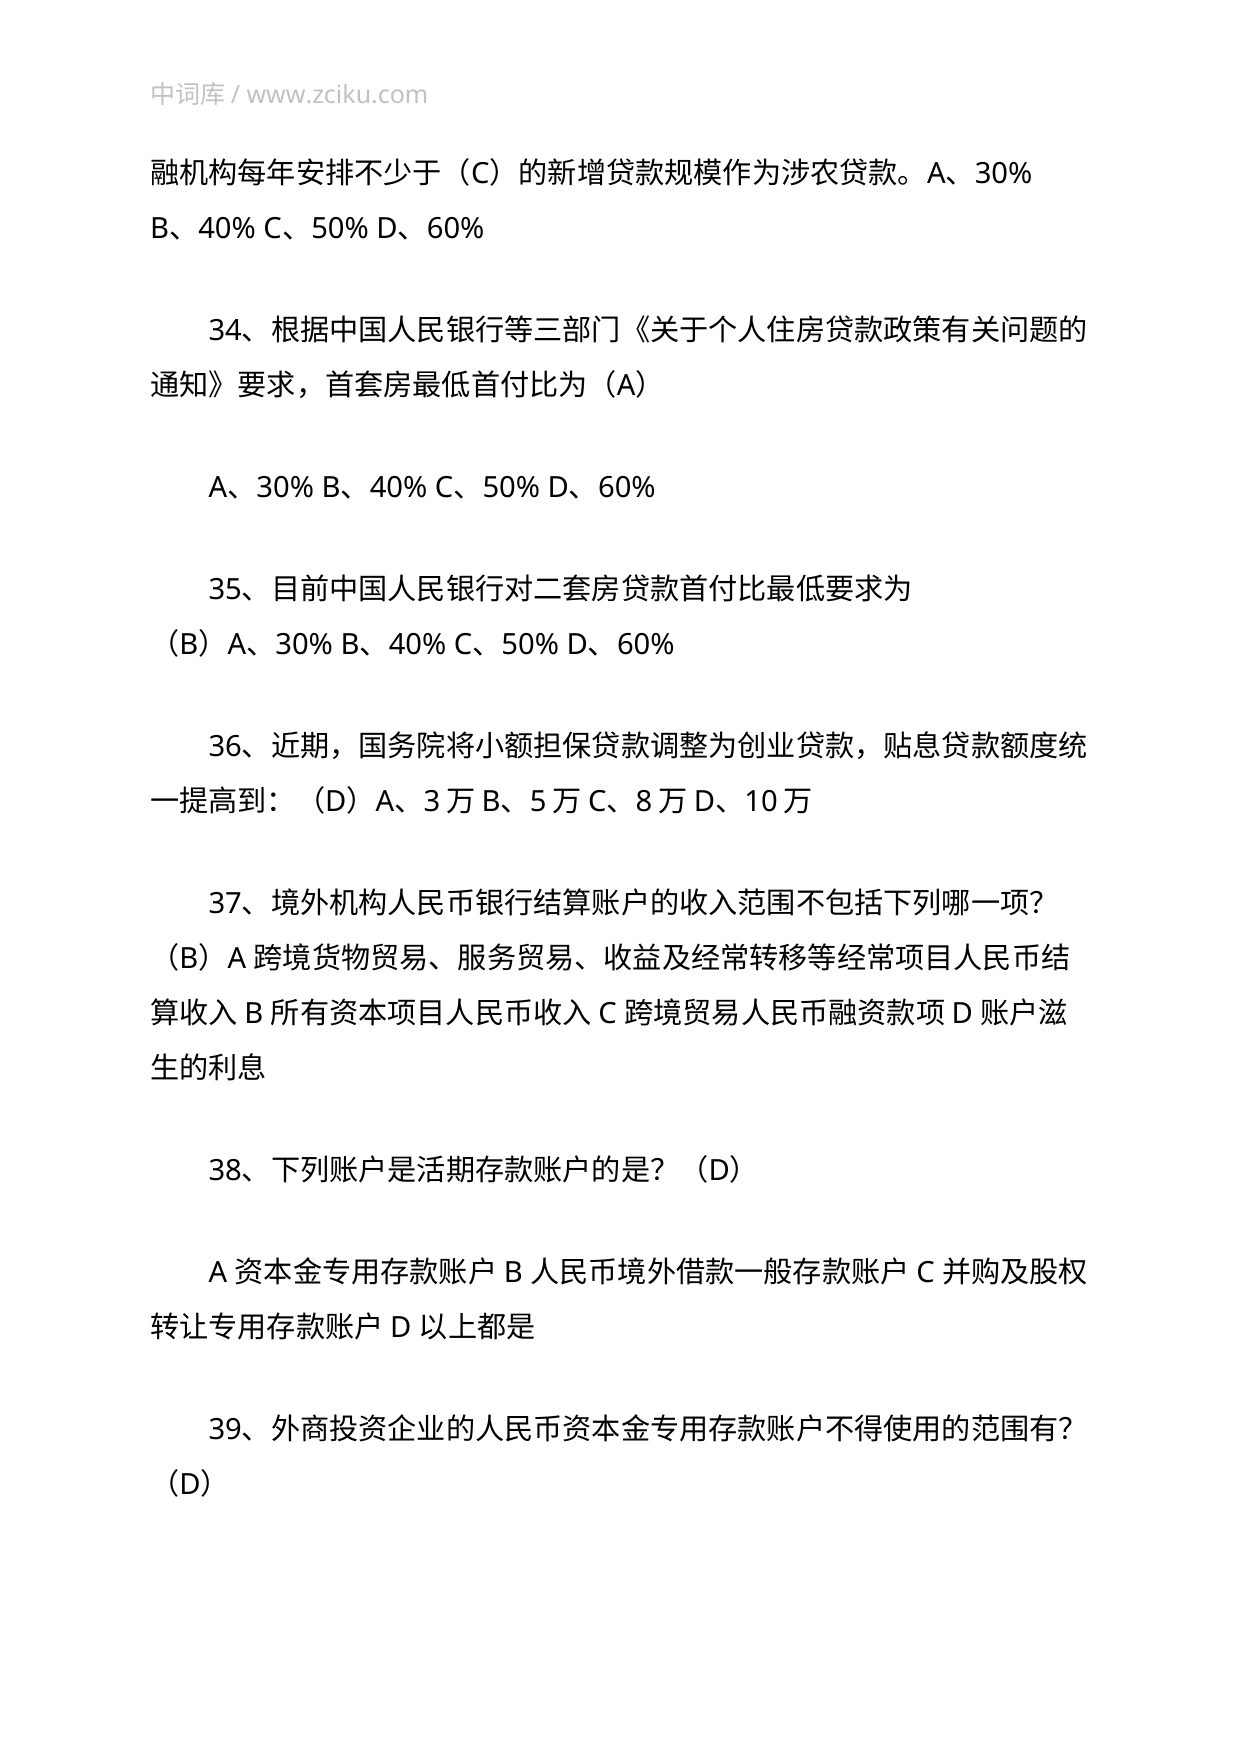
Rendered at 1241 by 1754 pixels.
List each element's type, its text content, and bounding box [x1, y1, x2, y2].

text A 资本金专用存款账户 B 人民币境外借款一般存款账户 C 并购及股权转让专用存款账户 D 以上都是 [150, 1249, 1090, 1346]
text 37、境外机构人民币银行结算账户的收入范围不包括下列哪一项？（B）A 跨境货物贸易、服务贸易、收益及经常转移等经常项目人民币结算收入 B 所有资本项目人民币收入 C 跨境贸易人民币融资款项 D 账户滋生的利息 [150, 880, 1090, 1087]
text 35、目前中国人民银行对二套房贷款首付比最低要求为（B）A、30% B、40% C、50% D、60% [150, 566, 1090, 663]
text 34、根据中国人民银行等三部门《关于个人住房贷款政策有关问题的通知》要求，首套房最低首付比为（A） [150, 307, 1090, 404]
text 36、近期，国务院将小额担保贷款调整为创业贷款，贴息贷款额度统一提高到：（D）A、3万 B、5万 C、8万 D、10万 [150, 723, 1090, 820]
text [150, 150, 1090, 247]
text 38、下列账户是活期存款账户的是？（D） [150, 1147, 1090, 1189]
text 39、外商投资企业的人民币资本金专用存款账户不得使用的范围有？（D） [150, 1406, 1090, 1503]
text A、30% B、40% C、50% D、60% [150, 464, 1090, 506]
